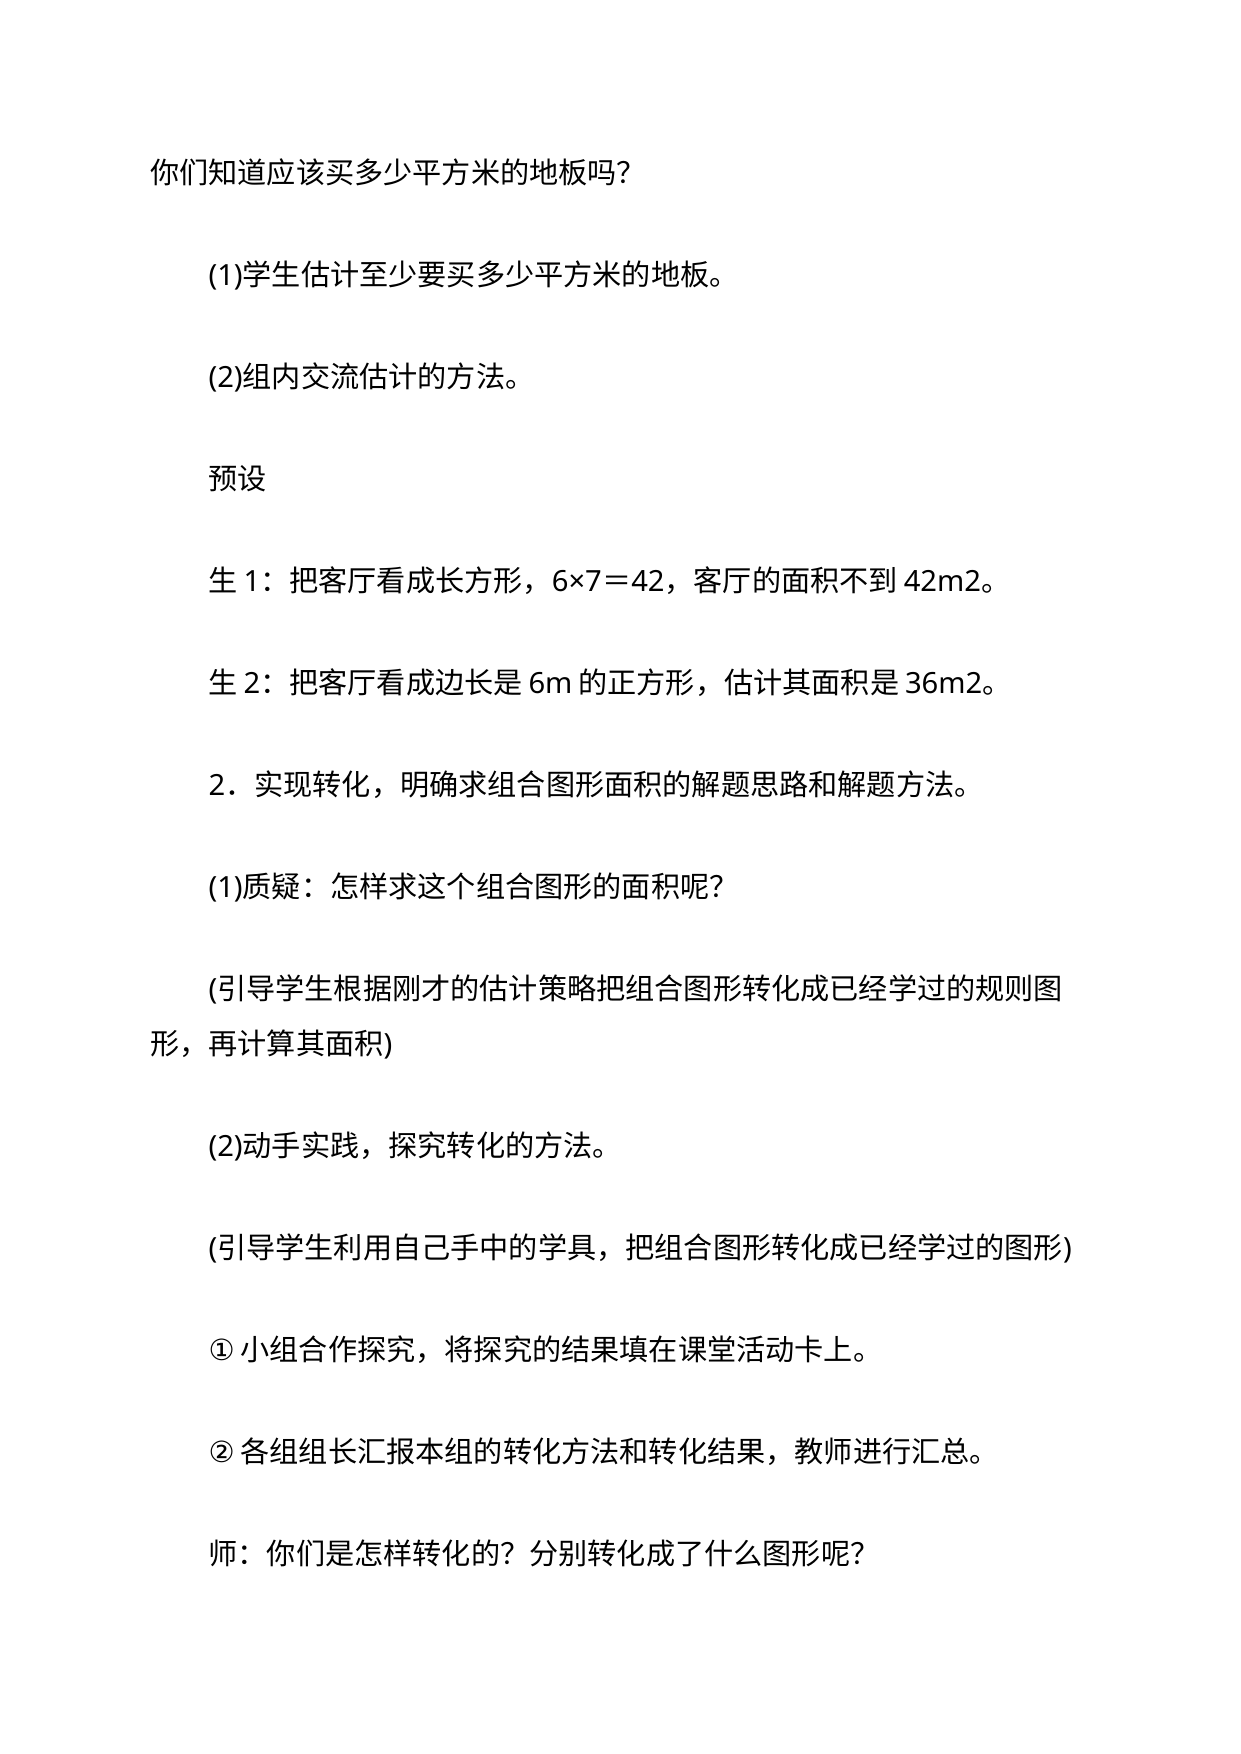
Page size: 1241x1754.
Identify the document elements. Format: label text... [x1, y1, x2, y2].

text (1)质疑：怎样求这个组合图形的面积呢？ [150, 863, 1090, 906]
text (2)动手实践，探究转化的方法。 [150, 1122, 1090, 1165]
text 师：你们是怎样转化的？分别转化成了什么图形呢？ [150, 1530, 1090, 1573]
text (2)组内交流估计的方法。 [150, 354, 1090, 396]
text 生1：把客厅看成长方形，6×7＝42，客厅的面积不到42m2。 [150, 557, 1090, 600]
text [150, 150, 1090, 192]
text 生2：把客厅看成边长是6m的正方形，估计其面积是36m2。 [150, 659, 1090, 702]
text (引导学生利用自己手中的学具，把组合图形转化成已经学过的图形) [150, 1224, 1090, 1267]
text ②各组组长汇报本组的转化方法和转化结果，教师进行汇总。 [150, 1428, 1090, 1471]
text 预设 [150, 456, 1090, 498]
text (引导学生根据刚才的估计策略把组合图形转化成已经学过的规则图形，再计算其面积) [150, 965, 1090, 1063]
text (1)学生估计至少要买多少平方米的地板。 [150, 252, 1090, 294]
text ①小组合作探究，将探究的结果填在课堂活动卡上。 [150, 1326, 1090, 1369]
text 2．实现转化，明确求组合图形面积的解题思路和解题方法。 [150, 761, 1090, 804]
